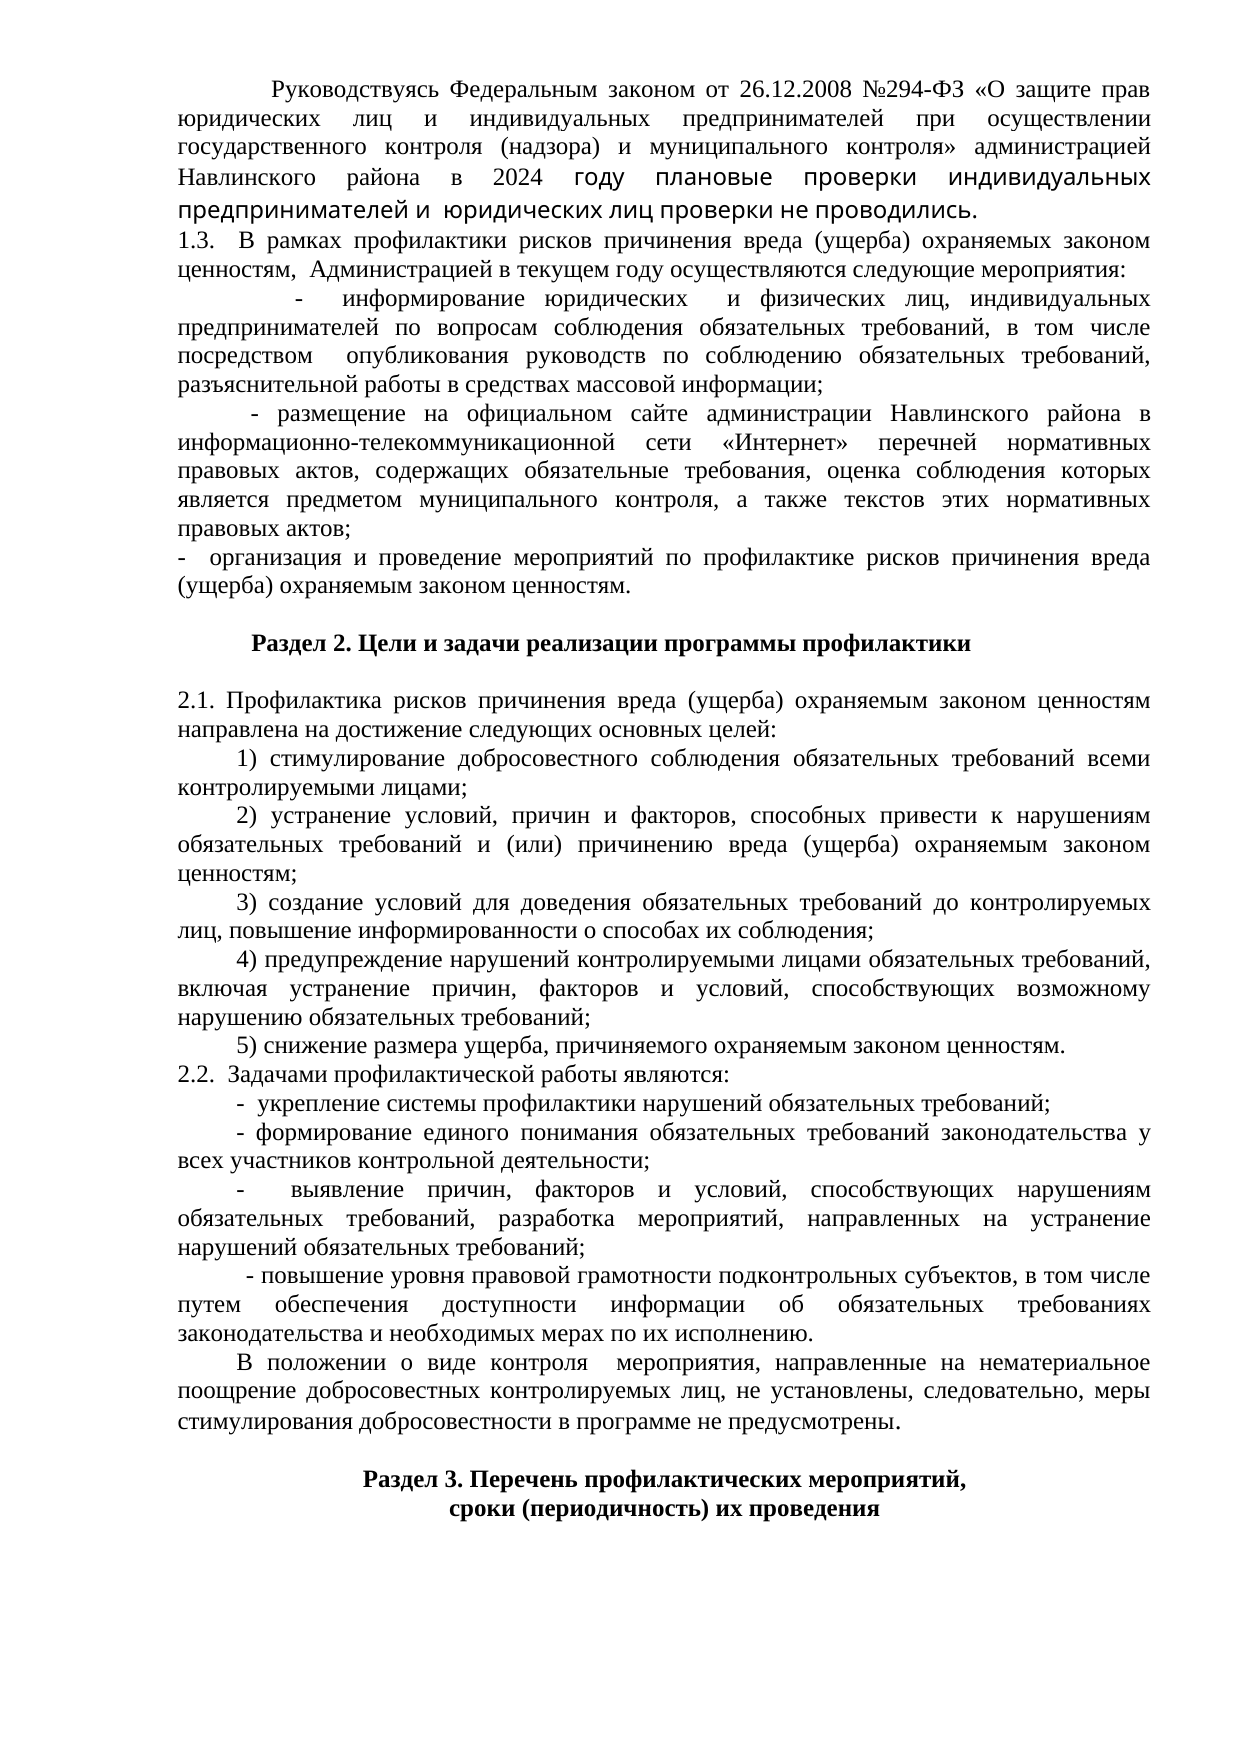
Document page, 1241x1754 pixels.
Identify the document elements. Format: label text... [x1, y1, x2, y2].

text 2) устранение условий, причин и факторов, способных привести к нарушениям обязательных требований и (или) причинению вреда (ущерба) охраняемым законом ценностям; [177, 800, 1152, 887]
text - формирование единого понимания обязательных требований законодательства у всех участников контрольной деятельности; [177, 1117, 1152, 1174]
text 2.1. Профилактика рисков причинения вреда (ущерба) охраняемым законом ценностям направлена на достижение следующих основных целей: [177, 685, 1152, 743]
text 5) снижение размера ущерба, причиняемого охраняемым законом ценностям. [177, 1030, 1152, 1059]
text Раздел 3. Перечень профилактических мероприятий, [177, 1464, 1152, 1493]
text сроки (периодичность) их проведения [177, 1493, 1152, 1521]
text В положении о виде контроля мероприятия, направленные на нематериальное поощрение добросовестных контролируемых лиц, не установлены, следовательно, меры стимулирования добросовестности в программе не предусмотрены. [177, 1347, 1152, 1435]
text Руководствуясь Федеральным законом от 26.12.2008 №294-ФЗ «О защите прав юридических лиц и индивидуальных предпринимателей при осуществлении государственного контроля (надзора) и муниципального контроля» администрацией Навлинского района в 2024 году плановые проверки индивидуальных предпринимателей и юридических лиц проверки не проводились. [177, 160, 1152, 225]
text - укрепление системы профилактики нарушений обязательных требований; [177, 1088, 1152, 1117]
text - повышение уровня правовой грамотности подконтрольных субъектов, в том числе путем обеспечения доступности информации об обязательных требованиях законодательства и необходимых мерах по их исполнению. [177, 1260, 1152, 1347]
text - размещение на официальном сайте администрации Навлинского района в информационно-телекоммуникационной сети «Интернет» перечней нормативных правовых актов, содержащих обязательные требования, оценка соблюдения которых является предметом муниципального контроля, а также текстов этих нормативных правовых актов; [177, 398, 1152, 542]
text 2.2. Задачами профилактической работы являются: [177, 1059, 1152, 1088]
text 1) стимулирование добросовестного соблюдения обязательных требований всеми контролируемыми лицами; [177, 743, 1152, 800]
text - выявление причин, факторов и условий, способствующих нарушениям обязательных требований, разработка мероприятий, направленных на устранение нарушений обязательных требований; [177, 1174, 1152, 1260]
text 1.3. В рамках профилактики рисков причинения вреда (ущерба) охраняемых законом ценностям, Администрацией в текущем году осуществляются следующие мероприятия: [177, 225, 1152, 283]
text 3) создание условий для доведения обязательных требований до контролируемых лиц, повышение информированности о способах их соблюдения; [177, 887, 1152, 944]
text - информирование юридических и физических лиц, индивидуальных предпринимателей по вопросам соблюдения обязательных требований, в том числе посредством опубликования руководств по соблюдению обязательных требований, разъяснительной работы в средствах массовой информации; [177, 283, 1152, 398]
text - организация и проведение мероприятий по профилактике рисков причинения вреда (ущерба) охраняемым законом ценностям. [177, 542, 1152, 599]
text 4) предупреждение нарушений контролируемыми лицами обязательных требований, включая устранение причин, факторов и условий, способствующих возможному нарушению обязательных требований; [177, 944, 1152, 1030]
text Раздел 2. Цели и задачи реализации программы профилактики [177, 628, 1152, 657]
